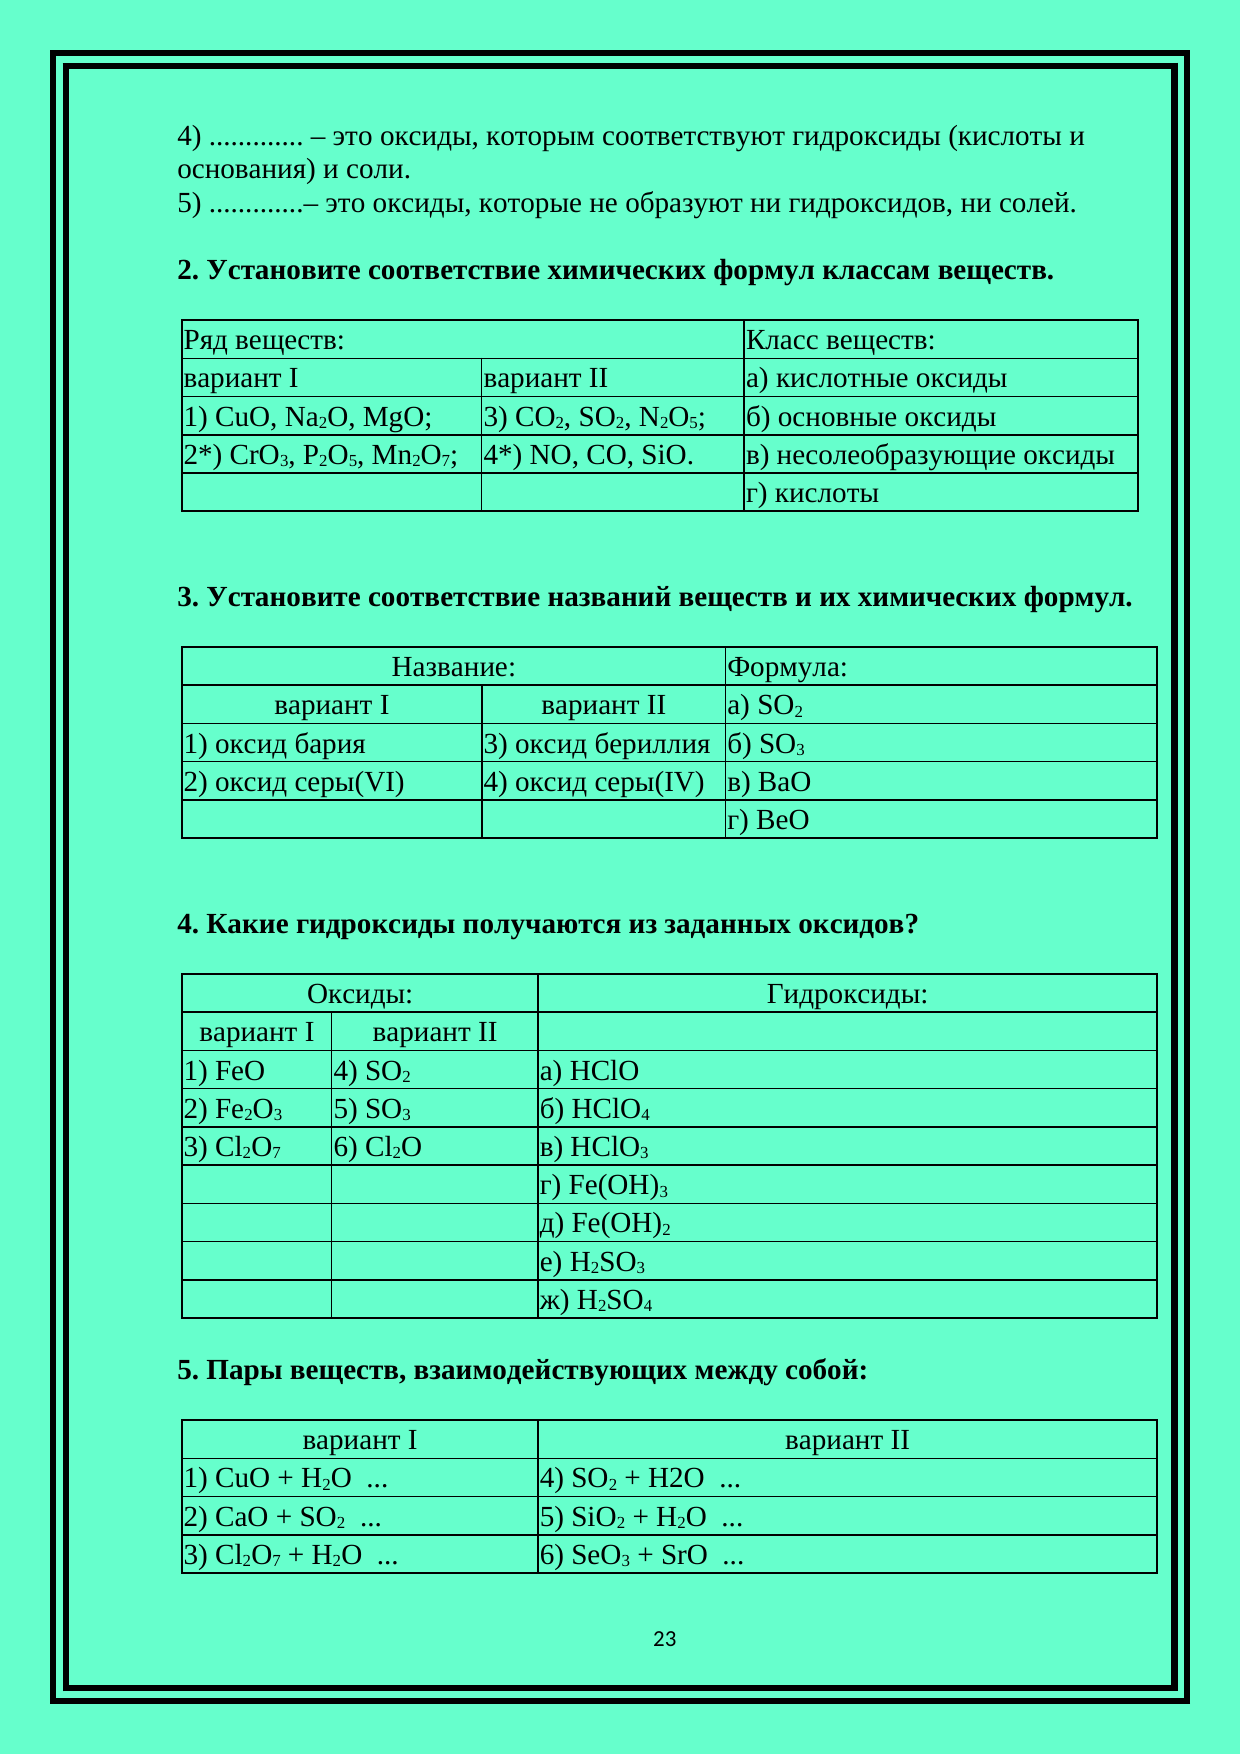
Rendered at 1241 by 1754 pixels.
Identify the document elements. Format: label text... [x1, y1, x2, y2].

table_cell 2*) CrO3, P2O5, Mn2O7; [183, 436, 481, 472]
table_cell в) несолеобразующие оксиды [745, 436, 1137, 472]
table_cell а) SO2 [726, 686, 1156, 723]
table_cell г) BeO [726, 801, 1156, 837]
table_cell [482, 474, 743, 510]
table_cell [183, 1166, 331, 1202]
table_cell 2) оксид серы(VI) [183, 762, 481, 799]
text 2. Установите соответствие химических формул классам веществ. [177, 252, 1152, 286]
text 4. Какие гидроксиды получаются из заданных оксидов? [177, 906, 1152, 939]
table_cell [539, 1013, 1156, 1049]
table_cell [483, 801, 725, 837]
table_cell [183, 474, 481, 510]
table_header Оксиды: [183, 975, 537, 1011]
text 3. Установите соответствие названий веществ и их химических формул. [177, 579, 1152, 613]
text 4) ............. – это оксиды, которым соответствуют гидроксиды (кислоты и основания) и соли. [177, 118, 1152, 185]
table_cell [183, 801, 481, 837]
table_header вариант I [183, 1421, 537, 1457]
table_cell [332, 1166, 537, 1202]
table_cell г) кислоты [745, 474, 1137, 510]
table_cell вариант II [483, 686, 725, 723]
table_cell 1) CuO + H2O ... [183, 1459, 537, 1496]
table_cell [332, 1242, 537, 1279]
table_cell в) BaO [726, 762, 1156, 799]
table_header Гидроксиды: [539, 975, 1156, 1011]
table_cell 2) Fe2O3 [183, 1089, 331, 1126]
table_cell 1) FeO [183, 1051, 331, 1088]
table_cell вариант I [183, 686, 481, 723]
table_cell 4*) NO, CO, SiO. [482, 436, 743, 472]
table_header Класс веществ: [745, 321, 1137, 357]
text 5) .............– это оксиды, которые не образуют ни гидроксидов, ни солей. [177, 185, 1152, 219]
table_cell [183, 1281, 331, 1317]
table_cell д) Fe(OH)2 [539, 1204, 1156, 1241]
table_cell 4) оксид серы(IV) [483, 762, 725, 799]
table_cell [183, 1204, 331, 1241]
table_cell ж) H2SO4 [539, 1281, 1156, 1317]
table_cell [332, 1281, 537, 1317]
table_cell 5) SO3 [332, 1089, 537, 1126]
table_cell е) H2SO3 [539, 1242, 1156, 1279]
table_cell г) Fe(OH)3 [539, 1166, 1156, 1202]
table_header Ряд веществ: [183, 321, 743, 357]
table_cell вариант II [482, 359, 743, 396]
table_cell 3) CO2, SO2, N2O5; [482, 397, 743, 434]
table_cell а) кислотные оксиды [745, 359, 1137, 396]
table_cell 1) CuO, Na2O, MgO; [183, 397, 481, 434]
table_cell вариант I [183, 1013, 331, 1049]
table_cell вариант I [183, 359, 481, 396]
table_cell 1) оксид бария [183, 724, 481, 761]
table_cell б) HClO4 [539, 1089, 1156, 1126]
table_cell в) HСlO3 [539, 1128, 1156, 1164]
table_cell 3) Cl2O7 + H2O ... [183, 1536, 537, 1572]
table_cell 4) SO2 + H2O ... [539, 1459, 1156, 1496]
table_cell [332, 1204, 537, 1241]
text 5. Пары веществ, взаимодействующих между собой: [177, 1352, 1152, 1386]
table_cell вариант II [332, 1013, 537, 1049]
table_cell 3) оксид бериллия [483, 724, 725, 761]
table_cell б) основные оксиды [745, 397, 1137, 434]
table_header Формула: [726, 648, 1156, 684]
table_cell 3) Cl2O7 [183, 1128, 331, 1164]
table_cell 6) SeO3 + SrO ... [539, 1536, 1156, 1572]
table_cell а) HClO [539, 1051, 1156, 1088]
table_header вариант II [539, 1421, 1156, 1457]
table_cell б) SO3 [726, 724, 1156, 761]
table_cell 2) CaO + SO2 ... [183, 1497, 537, 1534]
table_cell 5) SiO2 + H2O ... [539, 1497, 1156, 1534]
table_header Название: [183, 648, 725, 684]
table_cell [183, 1242, 331, 1279]
table_cell 6) Cl2O [332, 1128, 537, 1164]
table_cell 4) SO2 [332, 1051, 537, 1088]
